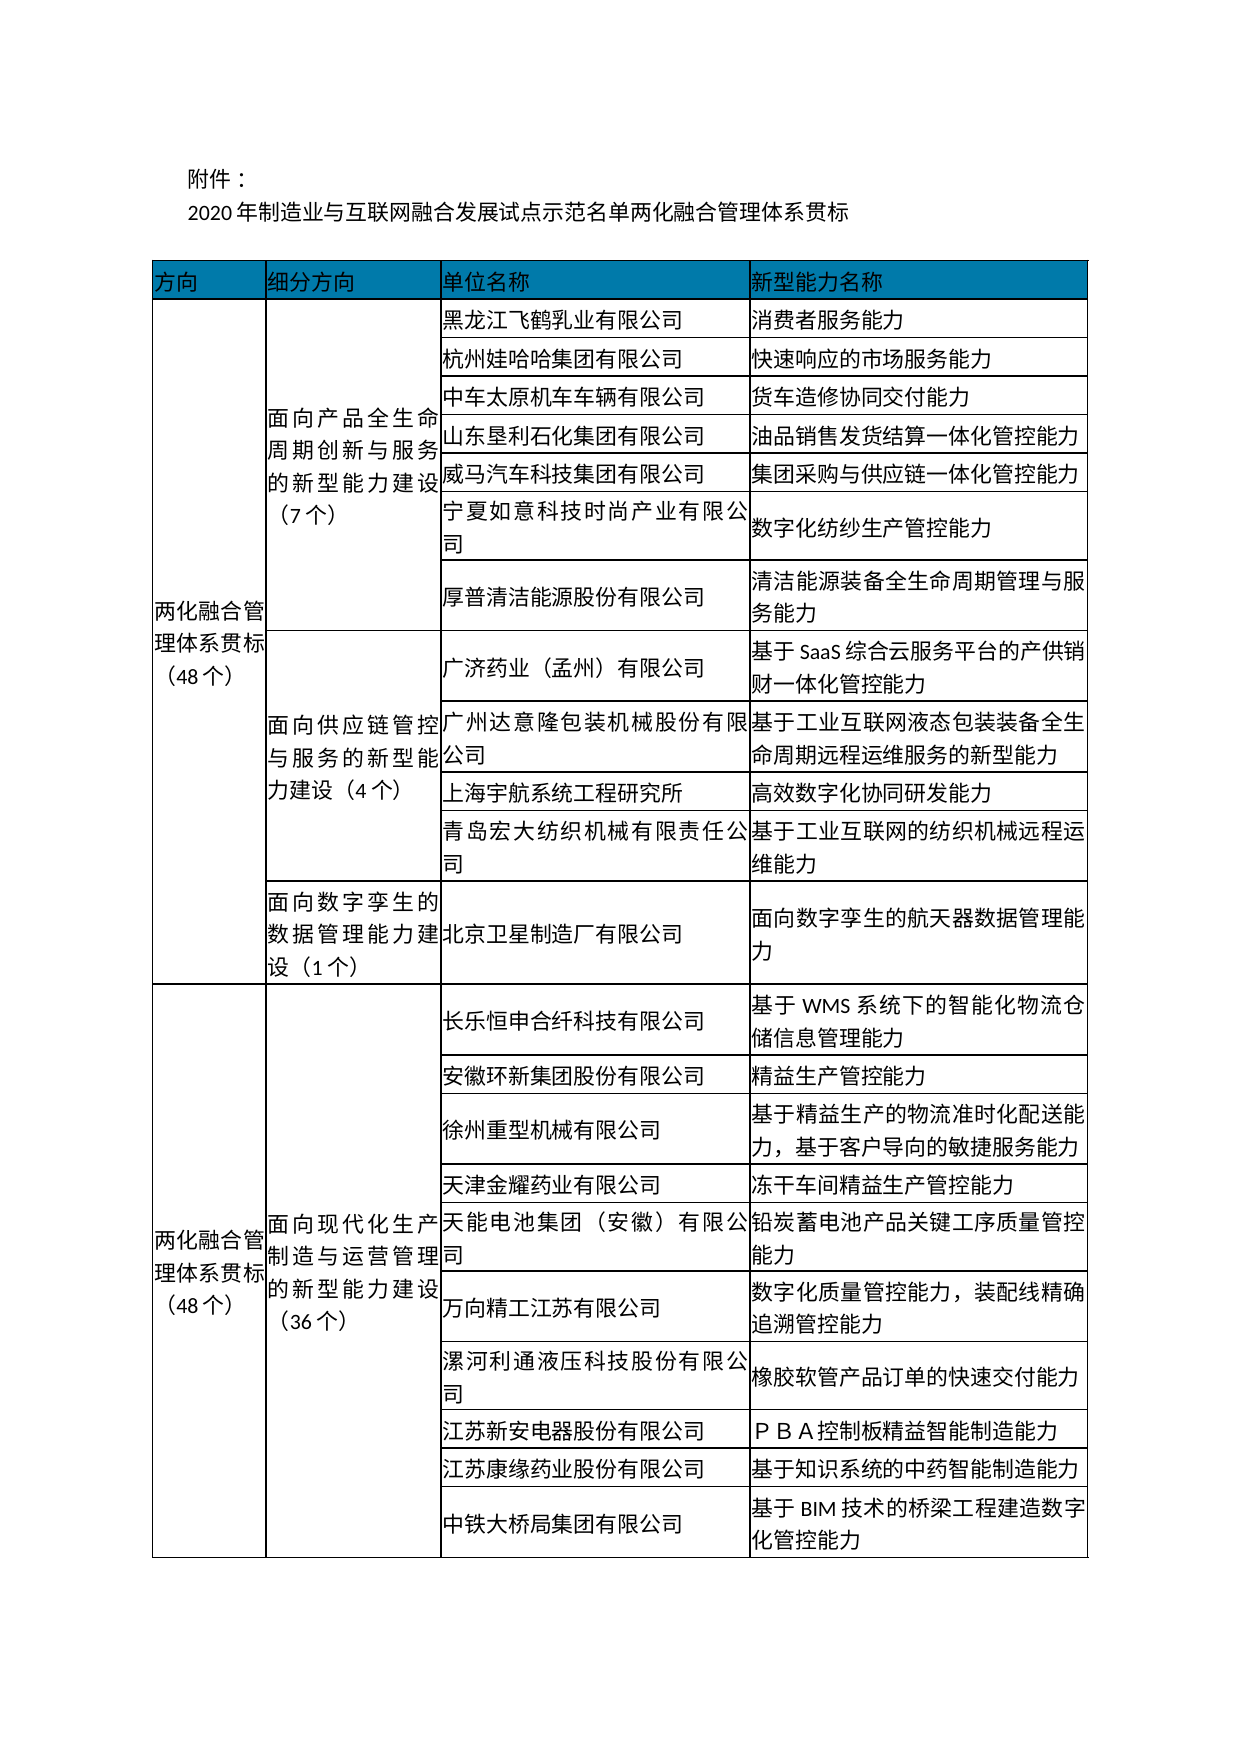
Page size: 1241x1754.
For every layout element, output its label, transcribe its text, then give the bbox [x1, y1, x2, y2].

table_cell 厚普清洁能源股份有限公司 [442, 561, 749, 629]
table_header 新型能力名称 [751, 261, 1087, 298]
text 附件 ： [187, 162, 1053, 194]
table_cell 威马汽车科技集团有限公司 [442, 454, 749, 491]
table_cell 基于知识系统的中药智能制造能力 [751, 1449, 1087, 1486]
table_cell 快速响应的市场服务能力 [751, 338, 1087, 375]
table_cell 基于工业互联网液态包装装备全生命周期远程运维服务的新型能力 [751, 702, 1087, 771]
table_cell 广济药业（孟州）有限公司 [442, 631, 749, 700]
table_cell 两化融合管理体系贯标（48个） [153, 985, 265, 1557]
table_cell 中车太原机车车辆有限公司 [442, 377, 749, 414]
table_cell 中铁大桥局集团有限公司 [442, 1487, 749, 1557]
table_cell 橡胶软管产品订单的快速交付能力 [751, 1342, 1087, 1409]
table_cell 面向产品全生命周期创新与服务的新型能力建设（7个） [267, 300, 440, 629]
table_cell 上海宇航系统工程研究所 [442, 773, 749, 809]
table_cell 高效数字化协同研发能力 [751, 773, 1087, 809]
table_cell 数字化纺纱生产管控能力 [751, 492, 1087, 559]
table_cell 面向供应链管控与服务的新型能力建设（4个） [267, 631, 440, 880]
table_cell 面向数字孪生的航天器数据管理能力 [751, 882, 1087, 983]
table_cell 面向现代化生产制造与运营管理的新型能力建设（36个） [267, 985, 440, 1557]
table_cell 漯河利通液压科技股份有限公司 [442, 1342, 749, 1409]
table_cell 江苏新安电器股份有限公司 [442, 1410, 749, 1447]
table_cell 消费者服务能力 [751, 300, 1087, 337]
table_cell 江苏康缘药业股份有限公司 [442, 1449, 749, 1486]
table_cell 油品销售发货结算一体化管控能力 [751, 415, 1087, 452]
table_cell 安徽环新集团股份有限公司 [442, 1056, 749, 1092]
table_cell 集团采购与供应链一体化管控能力 [751, 454, 1087, 491]
table_cell 货车造修协同交付能力 [751, 377, 1087, 414]
table_cell 山东垦利石化集团有限公司 [442, 415, 749, 452]
table_cell 宁夏如意科技时尚产业有限公司 [442, 492, 749, 559]
table_cell 基于工业互联网的纺织机械远程运维能力 [751, 811, 1087, 880]
table_cell 青岛宏大纺织机械有限责任公司 [442, 811, 749, 880]
table_cell 基于BIM技术的桥梁工程建造数字化管控能力 [751, 1487, 1087, 1557]
table_cell 徐州重型机械有限公司 [442, 1094, 749, 1163]
table_cell 精益生产管控能力 [751, 1056, 1087, 1092]
table_header 方向 [153, 261, 265, 298]
table_cell 天津金耀药业有限公司 [442, 1165, 749, 1202]
table_cell 基于精益生产的物流准时化配送能力，基于客户导向的敏捷服务能力 [751, 1094, 1087, 1163]
table_cell 杭州娃哈哈集团有限公司 [442, 338, 749, 375]
table_header 细分方向 [267, 261, 440, 298]
table_cell 黑龙江飞鹤乳业有限公司 [442, 300, 749, 337]
table_cell 广州达意隆包装机械股份有限公司 [442, 702, 749, 771]
table_cell 长乐恒申合纤科技有限公司 [442, 985, 749, 1054]
table_cell 基于WMS系统下的智能化物流仓储信息管理能力 [751, 985, 1087, 1054]
table_header 单位名称 [442, 261, 749, 298]
table_cell ＰＢＡ控制板精益智能制造能力 [751, 1410, 1087, 1447]
table_cell 铅炭蓄电池产品关键工序质量管控能力 [751, 1203, 1087, 1270]
table_cell 两化融合管理体系贯标（48个） [153, 300, 265, 983]
table_cell 北京卫星制造厂有限公司 [442, 882, 749, 983]
text 2020年制造业与互联网融合发展试点示范名单两化融合管理体系贯标 [187, 194, 1053, 227]
table_cell 基于SaaS综合云服务平台的产供销财一体化管控能力 [751, 631, 1087, 700]
table_cell 冻干车间精益生产管控能力 [751, 1165, 1087, 1202]
table_cell 万向精工江苏有限公司 [442, 1272, 749, 1341]
table_cell 数字化质量管控能力，装配线精确追溯管控能力 [751, 1272, 1087, 1341]
table_cell 面向数字孪生的数据管理能力建设（1个） [267, 882, 440, 983]
table_cell 天能电池集团（安徽）有限公司 [442, 1203, 749, 1270]
table_cell 清洁能源装备全生命周期管理与服务能力 [751, 561, 1087, 629]
